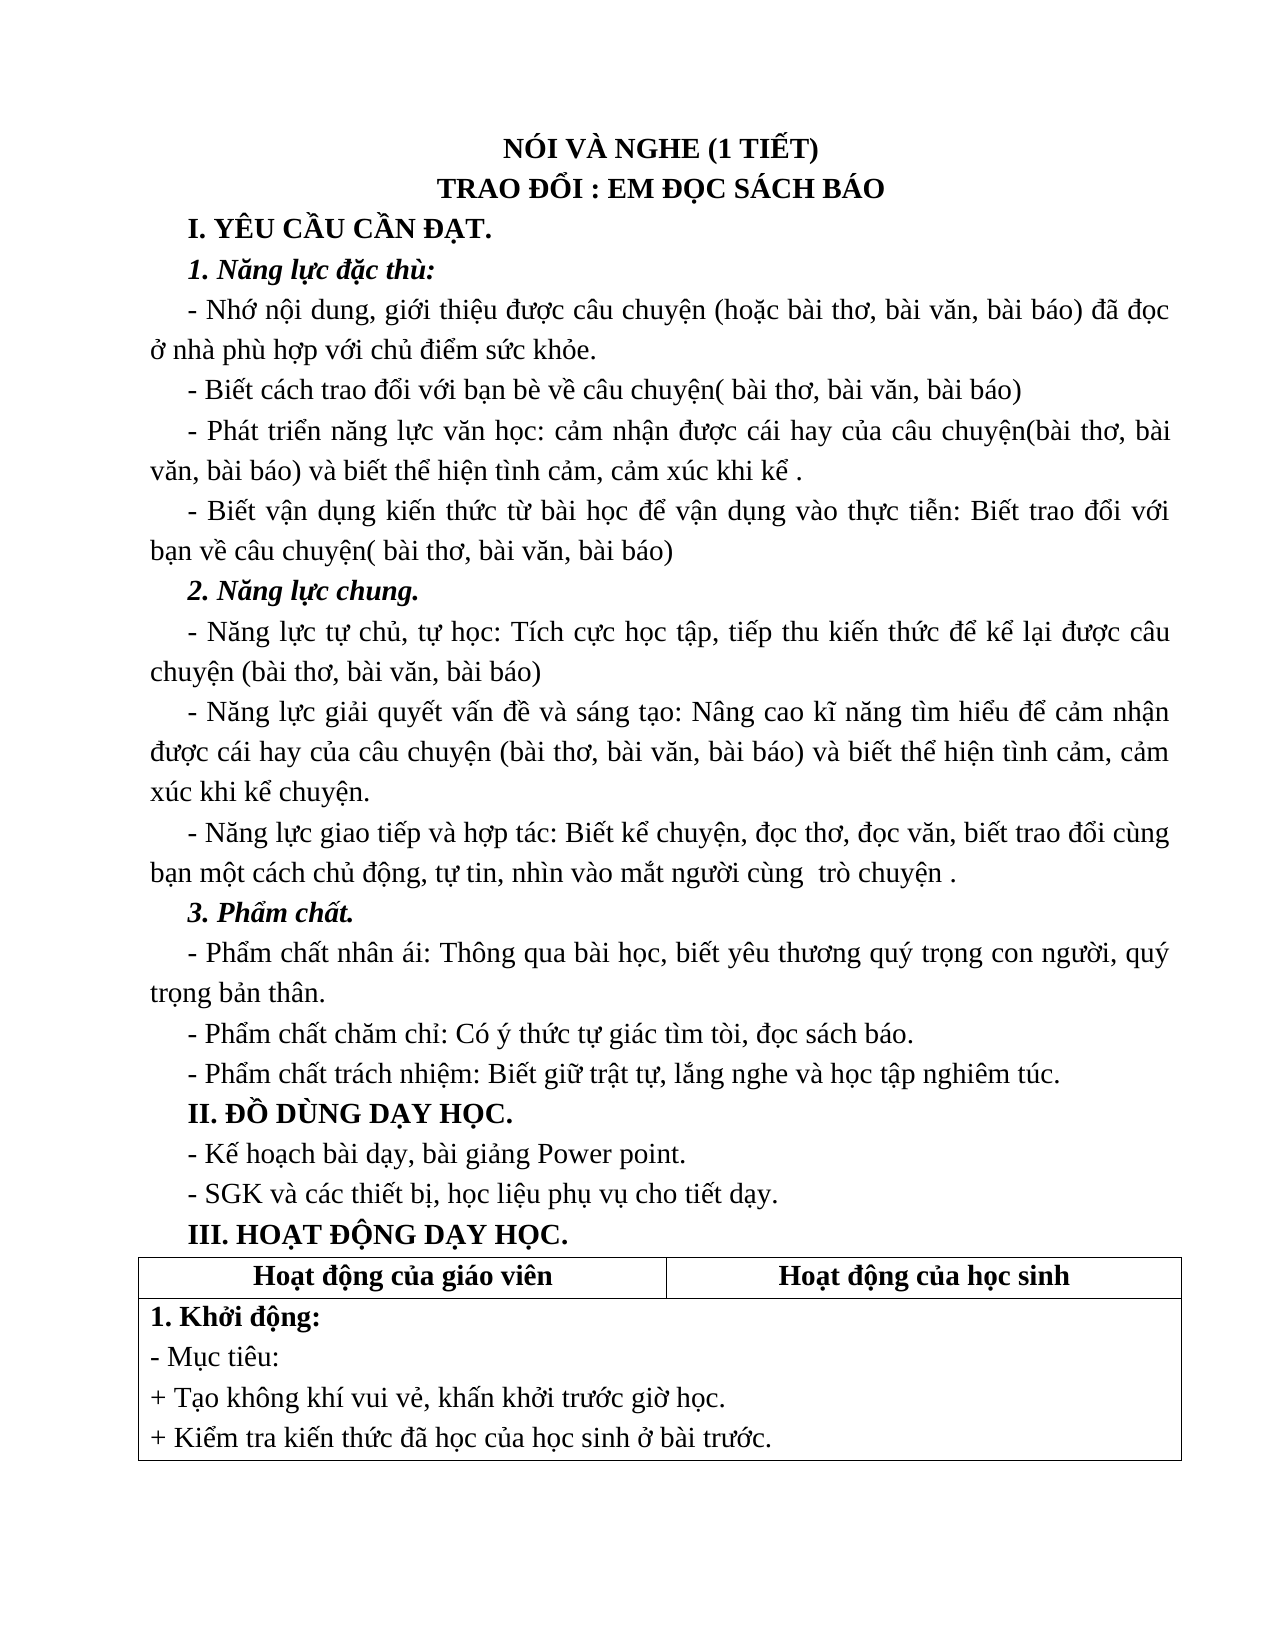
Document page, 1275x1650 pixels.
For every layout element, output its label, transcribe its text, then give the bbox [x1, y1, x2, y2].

table_header Hoạt động của giáo viên [139, 1258, 666, 1298]
text II. ĐỒ DÙNG DẠY HỌC. [150, 1096, 1172, 1130]
text - Năng lực giao tiếp và hợp tác: Biết kể chuyện, đọc thơ, đọc văn, biết trao đổi cùng bạn một cách chủ động, tự tin, nhìn vào mắt người cùng trò chuyện . [150, 815, 1172, 888]
text - Biết vận dụng kiến thức từ bài học để vận dụng vào thực tiễn: Biết trao đổi với bạn về câu chuyện( bài thơ, bài văn, bài báo) [150, 493, 1172, 567]
text - Năng lực giải quyết vấn đề và sáng tạo: Nâng cao kĩ năng tìm hiểu để cảm nhận được cái hay của câu chuyện (bài thơ, bài văn, bài báo) và biết thể hiện tình cảm, cảm xúc khi kể chuyện. [150, 694, 1172, 808]
text III. HOẠT ĐỘNG DẠY HỌC. [150, 1217, 1172, 1250]
text 3. Phẩm chất. [150, 895, 1172, 929]
text - Phát triển năng lực văn học: cảm nhận được cái hay của câu chuyện(bài thơ, bài văn, bài báo) và biết thể hiện tình cảm, cảm xúc khi kể . [150, 413, 1172, 486]
text - Phẩm chất trách nhiệm: Biết giữ trật tự, lắng nghe và học tập nghiêm túc. [150, 1056, 1172, 1089]
text - Kế hoạch bài dạy, bài giảng Power point. [150, 1136, 1172, 1170]
text I. YÊU CẦU CẦN ĐẠT. [150, 212, 1172, 245]
text - Phẩm chất chăm chỉ: Có ý thức tự giác tìm tòi, đọc sách báo. [150, 1016, 1172, 1049]
text - Phẩm chất nhân ái: Thông qua bài học, biết yêu thương quý trọng con người, quý trọng bản thân. [150, 935, 1172, 1009]
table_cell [139, 1299, 1181, 1460]
text - Nhớ nội dung, giới thiệu được câu chuyện (hoặc bài thơ, bài văn, bài báo) đã đọc ở nhà phù hợp với chủ điểm sức khỏe. [150, 292, 1172, 366]
text - Biết cách trao đổi với bạn bè về câu chuyện( bài thơ, bài văn, bài báo) [150, 372, 1172, 406]
table_header Hoạt động của học sinh [667, 1258, 1181, 1298]
text 2. Năng lực chung. [150, 573, 1172, 607]
text TRAO ĐỔI : EM ĐỌC SÁCH BÁO [150, 171, 1172, 205]
text 1. Năng lực đặc thù: [150, 252, 1172, 285]
text - SGK và các thiết bị, học liệu phụ vụ cho tiết dạy. [150, 1177, 1172, 1210]
text - Năng lực tự chủ, tự học: Tích cực học tập, tiếp thu kiến thức để kể lại được câu chuyện (bài thơ, bài văn, bài báo) [150, 614, 1172, 687]
text NÓI VÀ NGHE (1 TIẾT) [150, 131, 1172, 165]
